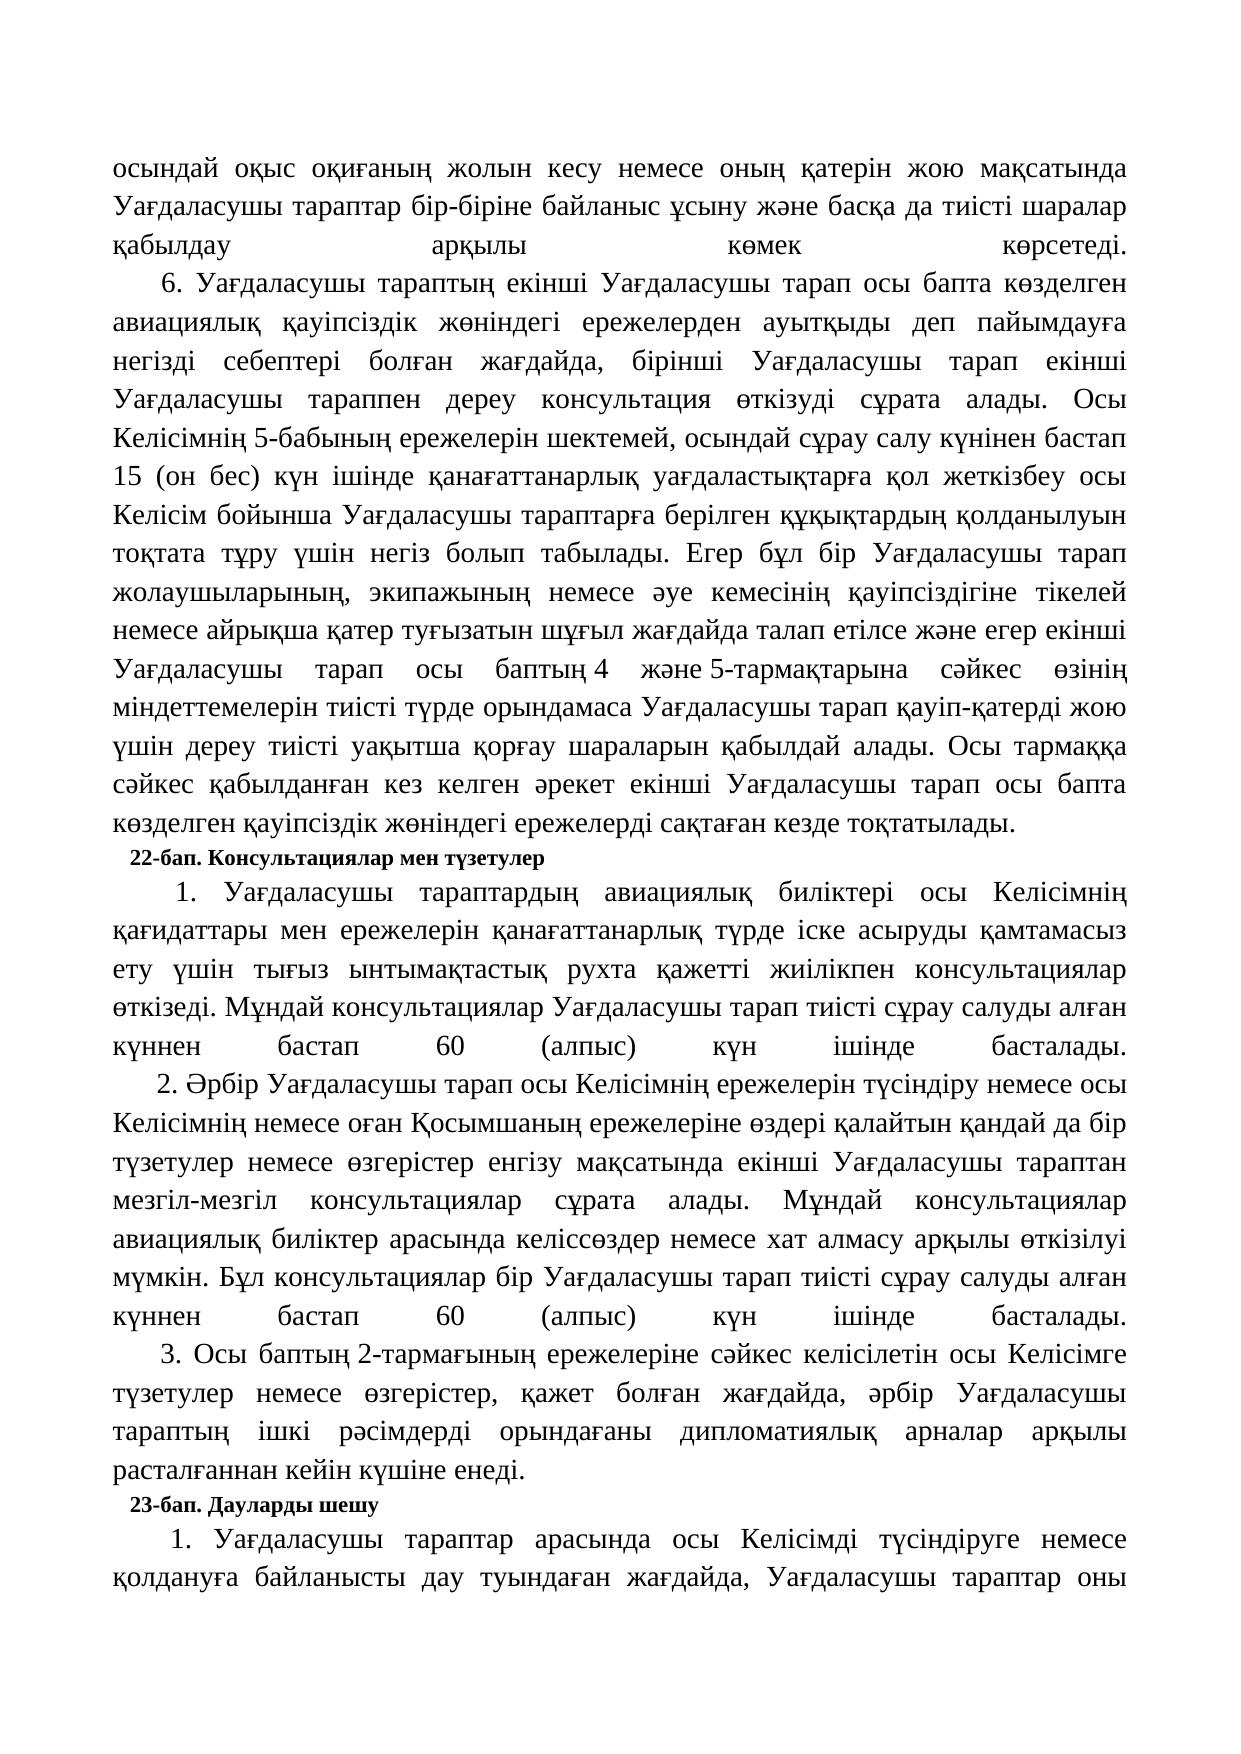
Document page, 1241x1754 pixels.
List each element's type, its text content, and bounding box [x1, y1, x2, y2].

text 1. Уағдаласушы тараптардың авиациялық биліктері осы Келісімнің қағидаттары мен ережелерін қанағаттанарлық түрде іске асыруды қамтамасыз ету үшін тығыз ынтымақтастық рухта қажетті жиілікпен консультациялар өткізеді. Мұндай консультациялар Уағдаласушы тарап тиісті сұрау салуды алған күннен бастап 60 (алпыс) күн ішінде басталады. 2. Әрбір Уағдаласушы тарап осы Келісімнің ережелерін түсіндіру немесе осы Келісімнің немесе оған Қосымшаның ережелеріне өздері қалайтын қандай да бір түзетулер немесе өзгерістер енгізу мақсатында екінші Уағдаласушы тараптан мезгіл-мезгіл консультациялар сұрата алады. Мұндай консультациялар авиациялық биліктер арасында келіссөздер немесе хат алмасу арқылы өткізілуі мүмкін. Бұл консультациялар бір Уағдаласушы тарап тиісті сұрау салуды алған күннен бастап 60 (алпыс) күн ішінде басталады. 3. Осы баптың 2-тармағының ережелеріне сәйкес келісілетін осы Келісімге түзетулер немесе өзгерістер, қажет болған жағдайда, әрбір Уағдаласушы тараптың ішкі рәсімдерді орындағаны дипломатиялық арналар арқылы расталғаннан кейін күшіне енеді. [112, 874, 1128, 1486]
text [112, 150, 1128, 839]
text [112, 1521, 1128, 1593]
text 23-бап. Дауларды шешу [112, 1491, 1128, 1517]
text 22-бап. Консультациялар мен түзетулер [112, 844, 1128, 870]
